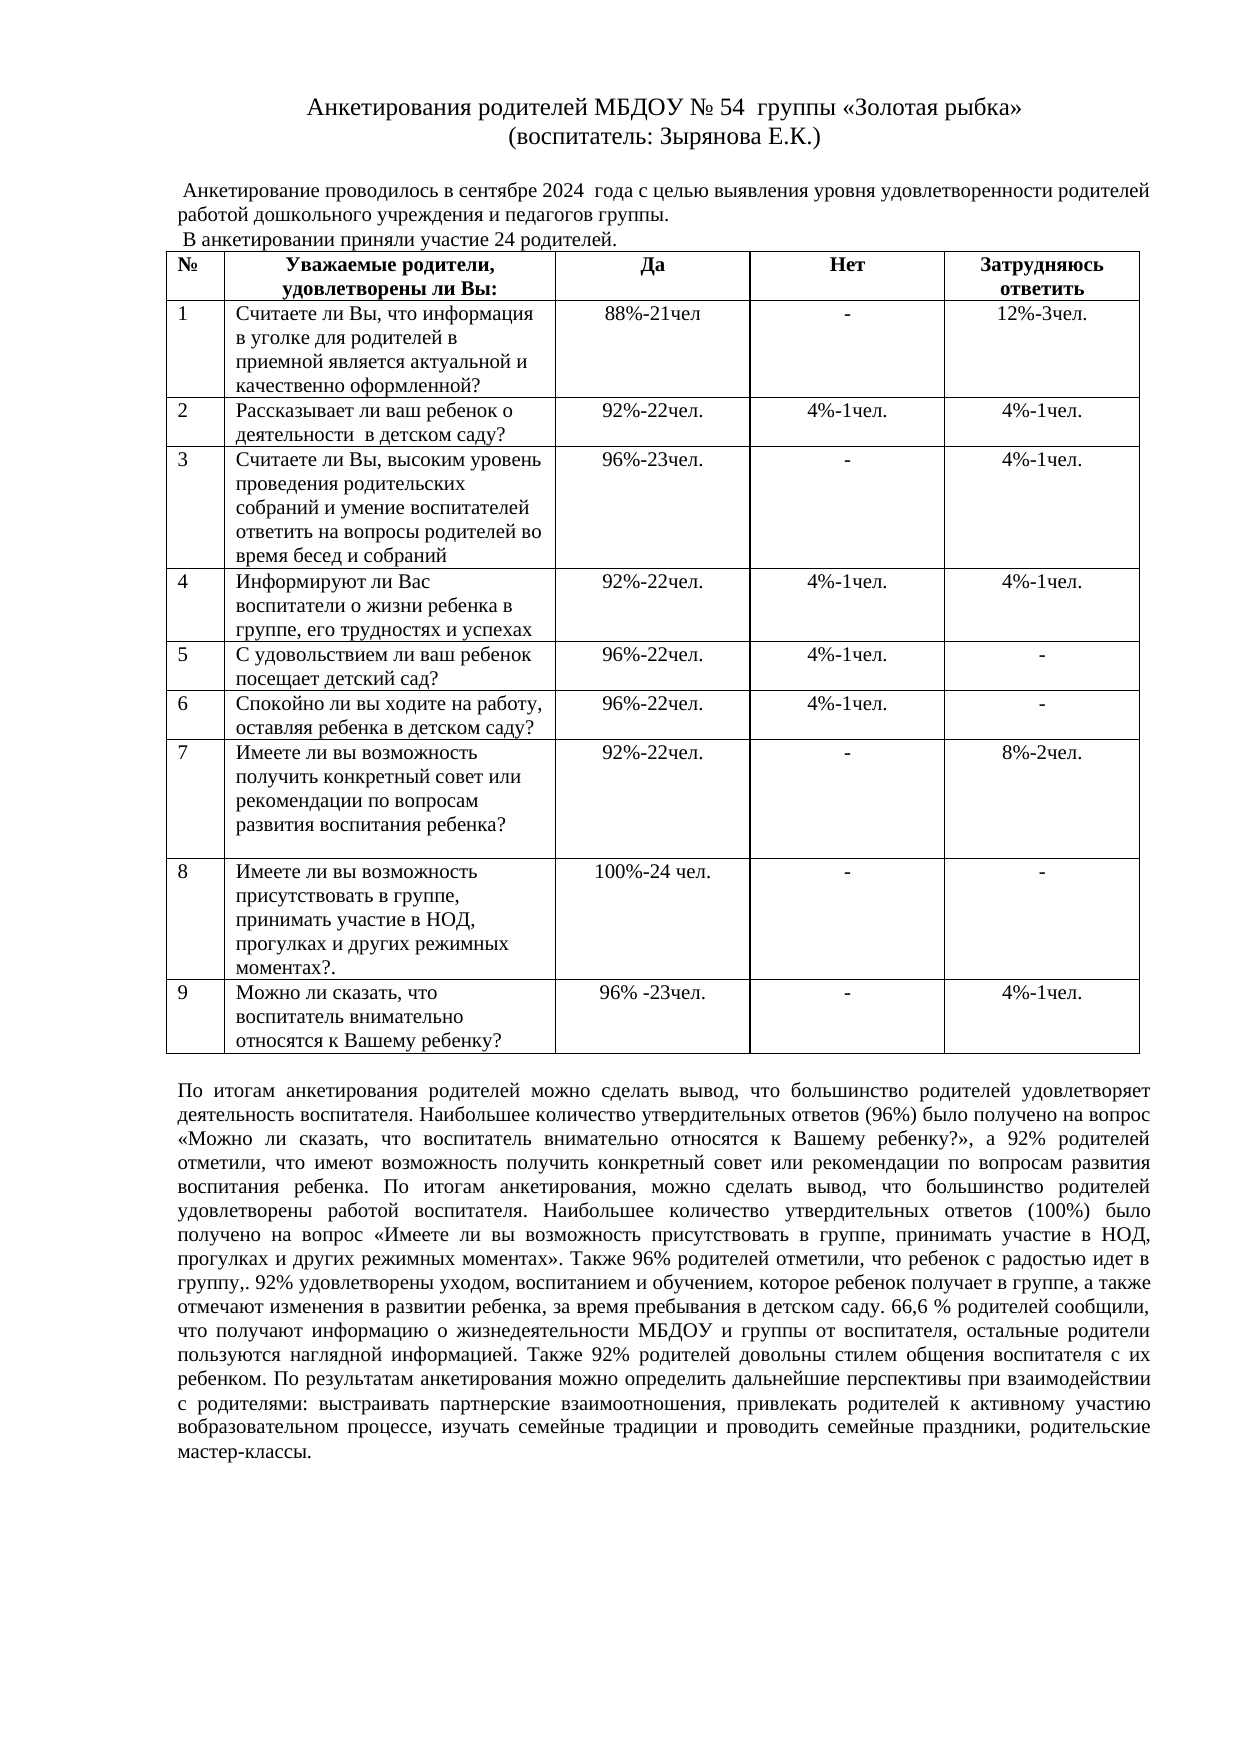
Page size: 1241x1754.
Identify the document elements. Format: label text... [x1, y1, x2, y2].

table_cell 4%-1чел. [945, 447, 1139, 567]
table_cell 12%-3чел. [945, 301, 1139, 397]
table_cell Имеете ли вы возможность получить конкретный совет или рекомендации по вопросам развития воспитания ребенка? [225, 740, 555, 858]
table_cell 4%-1чел. [945, 569, 1139, 641]
table_cell 92%-22чел. [556, 740, 749, 858]
table_header Уважаемые родители, удовлетворены ли Вы: [225, 252, 555, 300]
table_cell 4%-1чел. [751, 569, 944, 641]
table_cell 92%-22чел. [556, 398, 749, 446]
table_cell Считаете ли Вы, что информация в уголке для родителей в приемной является актуальной и качественно оформленной? [225, 301, 555, 397]
table_cell 96%-23чел. [556, 447, 749, 567]
text В анкетировании приняли участие 24 родителей. [177, 226, 1152, 251]
table_cell 6 [167, 691, 224, 739]
table_cell - [751, 980, 944, 1052]
text Анкетирование проводилось в сентябре 2024 года с целью выявления уровня удовлетворенности родителей работой дошкольного учреждения и педагогов группы. [177, 178, 1152, 226]
table_cell - [945, 691, 1139, 739]
table_cell 2 [167, 398, 224, 446]
table_cell 7 [167, 740, 224, 858]
table_cell 96% -23чел. [556, 980, 749, 1052]
table_cell - [751, 740, 944, 858]
table_cell 4 [167, 569, 224, 641]
table_cell 5 [167, 642, 224, 690]
table_cell 1 [167, 301, 224, 397]
table_cell - [751, 859, 944, 979]
text (воспитатель: Зырянова Е.К.) [177, 121, 1152, 149]
table_cell - [751, 301, 944, 397]
table_cell - [945, 642, 1139, 690]
table_cell 4%-1чел. [751, 398, 944, 446]
table_header Да [556, 252, 749, 300]
table_cell 96%-22чел. [556, 642, 749, 690]
table_cell 96%-22чел. [556, 691, 749, 739]
table_cell Спокойно ли вы ходите на работу, оставляя ребенка в детском саду? [225, 691, 555, 739]
table_cell 4%-1чел. [945, 980, 1139, 1052]
table_cell 9 [167, 980, 224, 1052]
table_header № [167, 252, 224, 300]
table_header Затрудняюсь ответить [945, 252, 1139, 300]
text Анкетирования родителей МБДОУ № 54 группы «Золотая рыбка» [177, 92, 1152, 121]
table_cell 4%-1чел. [751, 642, 944, 690]
table_cell - [945, 859, 1139, 979]
table_cell 88%-21чел [556, 301, 749, 397]
table_cell 8 [167, 859, 224, 979]
table_cell Можно ли сказать, что воспитатель внимательно относятся к Вашему ребенку? [225, 980, 555, 1052]
table_cell Рассказывает ли ваш ребенок о деятельности в детском саду? [225, 398, 555, 446]
table_cell 8%-2чел. [945, 740, 1139, 858]
table_cell С удовольствием ли ваш ребенок посещает детский сад? [225, 642, 555, 690]
table_cell 100%-24 чел. [556, 859, 749, 979]
table_cell Считаете ли Вы, высоким уровень проведения родительских собраний и умение воспитателей ответить на вопросы родителей во время бесед и собраний [225, 447, 555, 567]
table_cell 3 [167, 447, 224, 567]
table_header Нет [751, 252, 944, 300]
table_cell Имеете ли вы возможность присутствовать в группе, принимать участие в НОД, прогулках и других режимных моментах?. [225, 859, 555, 979]
text По итогам анкетирования родителей можно сделать вывод, что большинство родителей удовлетворяет деятельность воспитателя. Наибольшее количество утвердительных ответов (96%) было получено на вопрос «Можно ли сказать, что воспитатель внимательно относятся к Вашему ребенку?», а 92% родителей отметили, что имеют возможность получить конкретный совет или рекомендации по вопросам развития воспитания ребенка. По итогам анкетирования, можно сделать вывод, что большинство родителей удовлетворены работой воспитателя. Наибольшее количество утвердительных ответов (100%) было получено на вопрос «Имеете ли вы возможность присутствовать в группе, принимать участие в НОД, прогулках и других режимных моментах». Также 96% родителей отметили, что ребенок с радостью идет в группу,. 92% удовлетворены уходом, воспитанием и обучением, которое ребенок получает в группе, а также отмечают изменения в развитии ребенка, за время пребывания в детском саду. 66,6 % родителей сообщили, что получают информацию о жизнедеятельности МБДОУ и группы от воспитателя, остальные родители пользуются наглядной информацией. Также 92% родителей довольны стилем общения воспитателя с их ребенком. По результатам анкетирования можно определить дальнейшие перспективы при взаимодействии с родителями: выстраивать партнерские взаимоотношения, привлекать родителей к активному участию вобразовательном процессе, изучать семейные традиции и проводить семейные праздники, родительские мастер-классы. [177, 1078, 1152, 1463]
table_cell 4%-1чел. [751, 691, 944, 739]
table_cell - [751, 447, 944, 567]
table_cell Информируют ли Вас воспитатели о жизни ребенка в группе, его трудностях и успехах [225, 569, 555, 641]
table_cell 92%-22чел. [556, 569, 749, 641]
table_cell 4%-1чел. [945, 398, 1139, 446]
